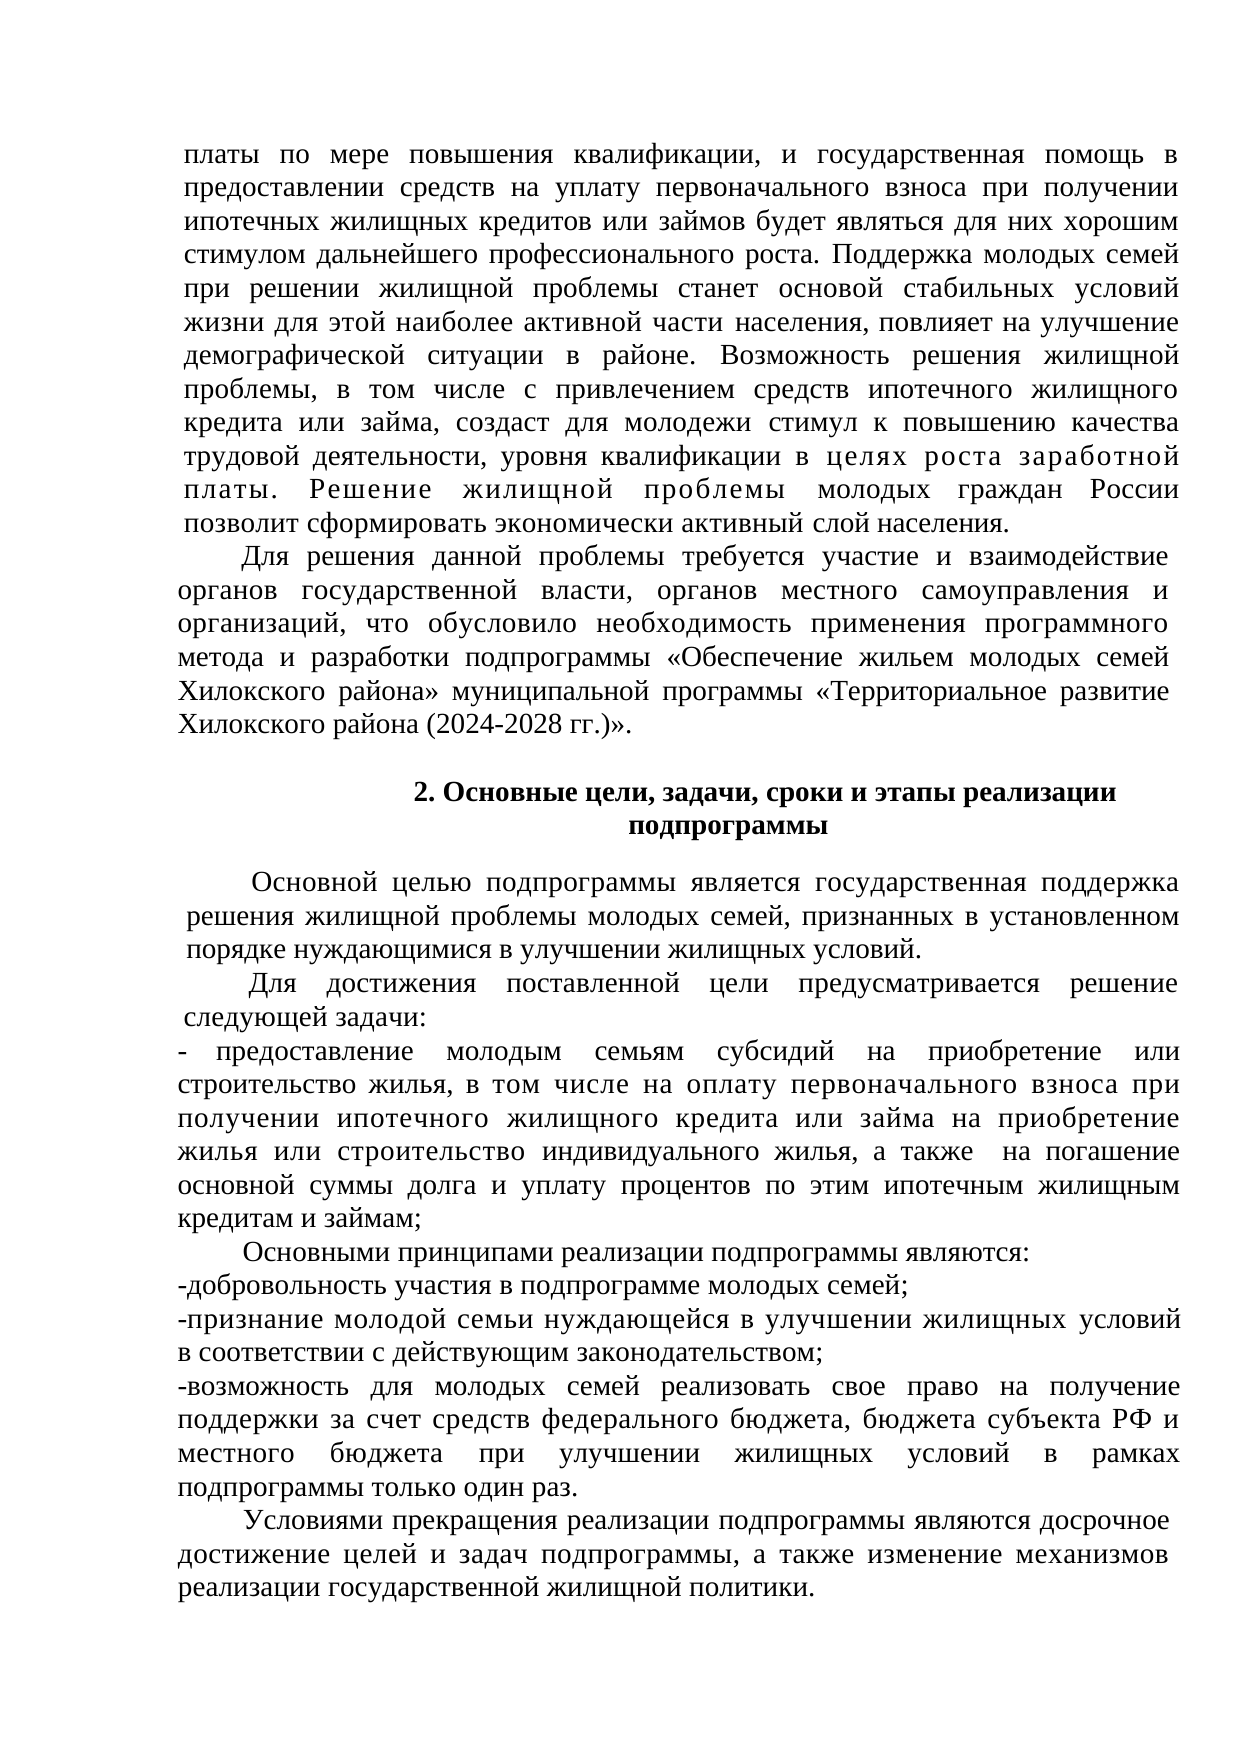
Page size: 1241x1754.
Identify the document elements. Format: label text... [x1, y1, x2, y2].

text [184, 137, 1180, 539]
list предоставление молодым семьям субсидий на приобретение или строительство жилья, в том числе на оплату первоначального взноса при получении ипотечного жилищного кредита или займа на приобретение жилья или строительство индивидуального жилья, а также на погашение основной суммы долга и уплату процентов по этим ипотечным жилищным кредитам и займам; [177, 1033, 1181, 1234]
text -возможность для молодых семей реализовать свое право на получение поддержки за счет средств федерального бюджета, бюджета субъекта РФ и местного бюджета при улучшении жилищных условий в рамках подпрограммы только один раз. [177, 1369, 1181, 1503]
text Основной целью подпрограммы является государственная поддержка решения жилищной проблемы молодых семей, признанных в установленном порядке нуждающимися в улучшении жилищных условий. [186, 865, 1181, 966]
text Для достижения поставленной цели предусматривается решение следующей задачи: [183, 966, 1179, 1033]
text 2. Основные цели, задачи, сроки и этапы реализации подпрограммы [275, 774, 1181, 841]
text -добровольность участия в подпрограмме молодых семей; [177, 1268, 1181, 1302]
text -признание молодой семьи нуждающейся в улучшении жилищных условий в соответствии с действующим законодательством; [177, 1302, 1181, 1369]
text Условиями прекращения реализации подпрограммы являются досрочное достижение целей и задач подпрограммы, а также изменение механизмов реализации государственной жилищной политики. [178, 1503, 1171, 1603]
text Основными принципами реализации подпрограммы являются: [177, 1234, 1181, 1268]
text Для решения данной проблемы требуется участие и взаимодействие органов государственной власти, органов местного самоуправления и организаций, что обусловило необходимость применения программного метода и разработки подпрограммы «Обеспечение жильем молодых семей Хилокского района» муниципальной программы «Территориальное развитие Хилокского района (2024-2028 гг.)». [177, 539, 1170, 740]
